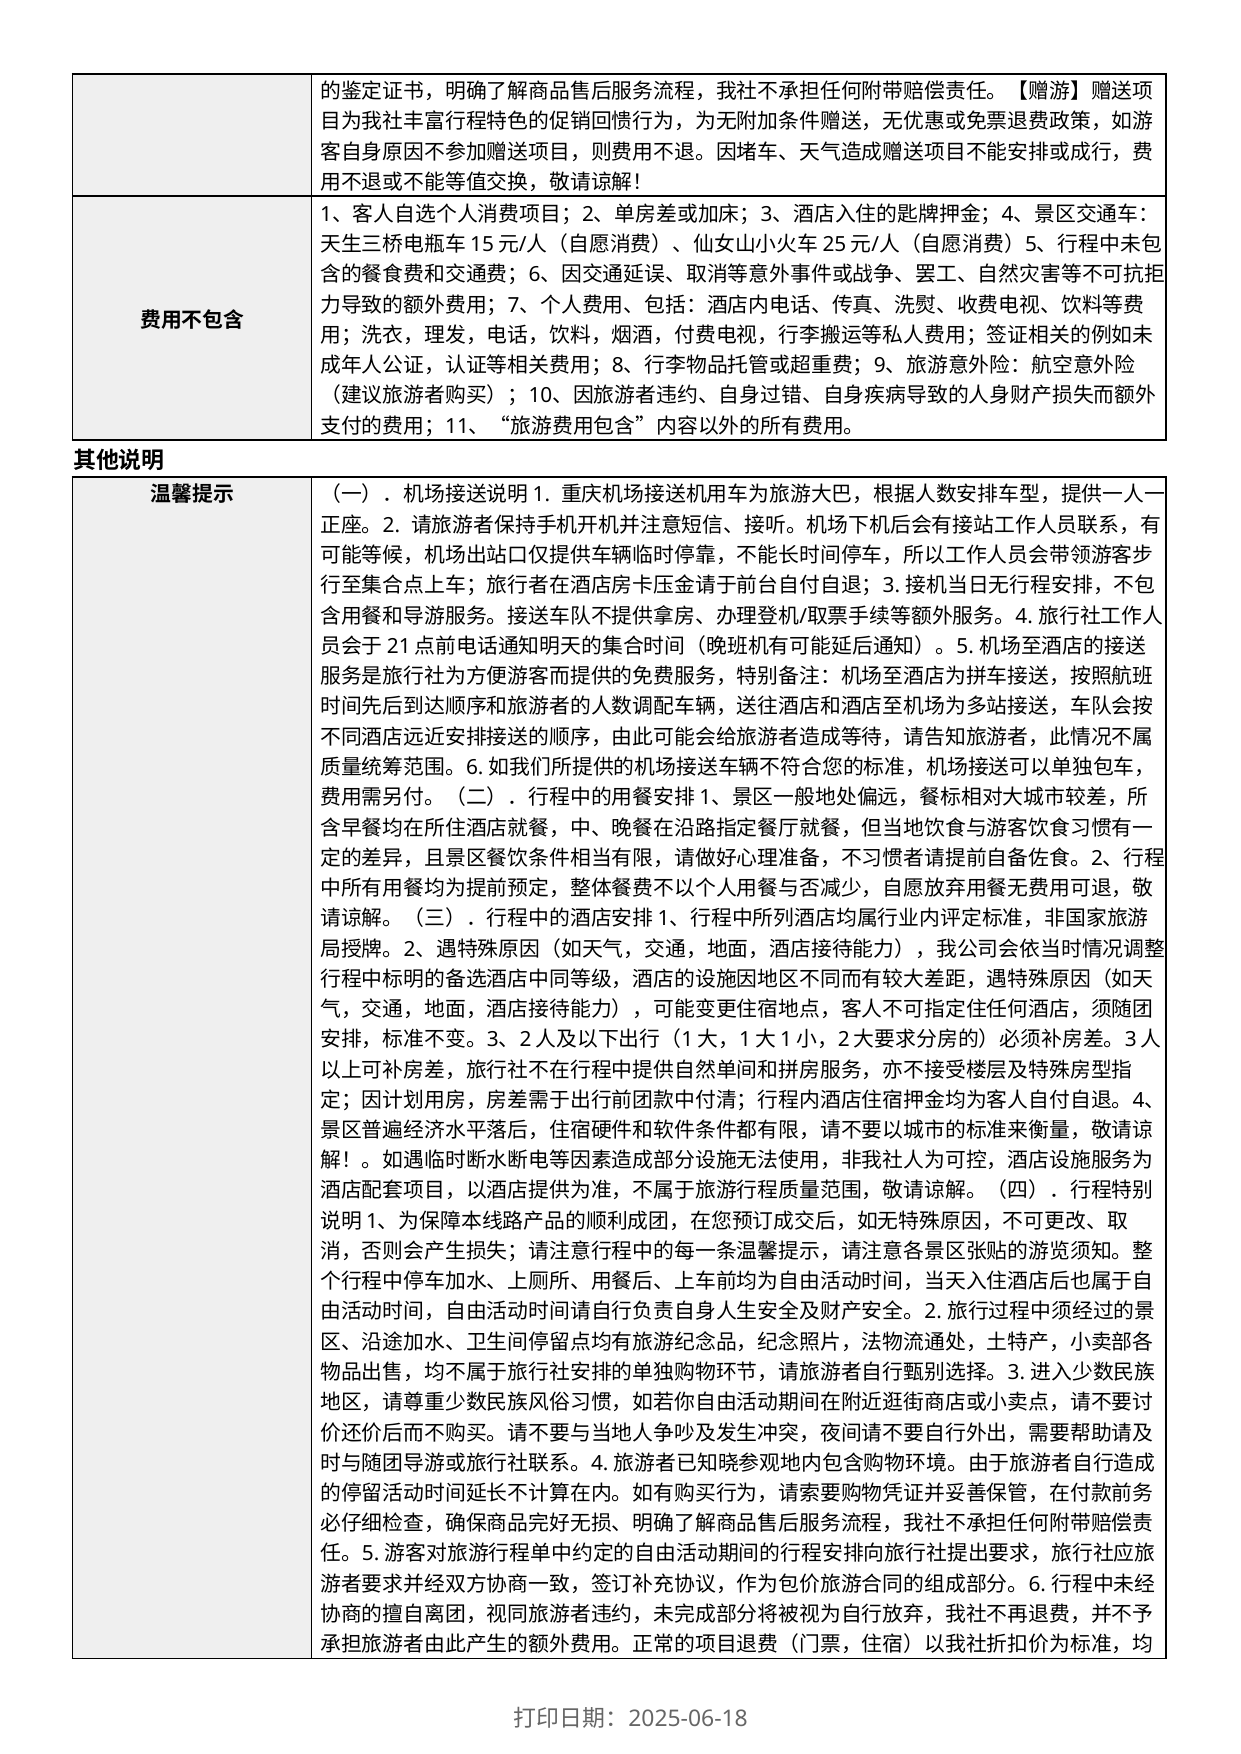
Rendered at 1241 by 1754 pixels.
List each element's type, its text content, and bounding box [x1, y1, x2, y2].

table_cell 1、客人自选个人消费项目； [312, 197, 1165, 439]
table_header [312, 75, 1165, 195]
table_cell 费用不包含 [73, 197, 311, 439]
table_header 温馨提示 [73, 478, 311, 1658]
table_header 费用包含 [73, 75, 311, 195]
table_header （一）．机场接送说明 [312, 478, 1165, 1658]
text 其他说明 [73, 442, 1167, 475]
